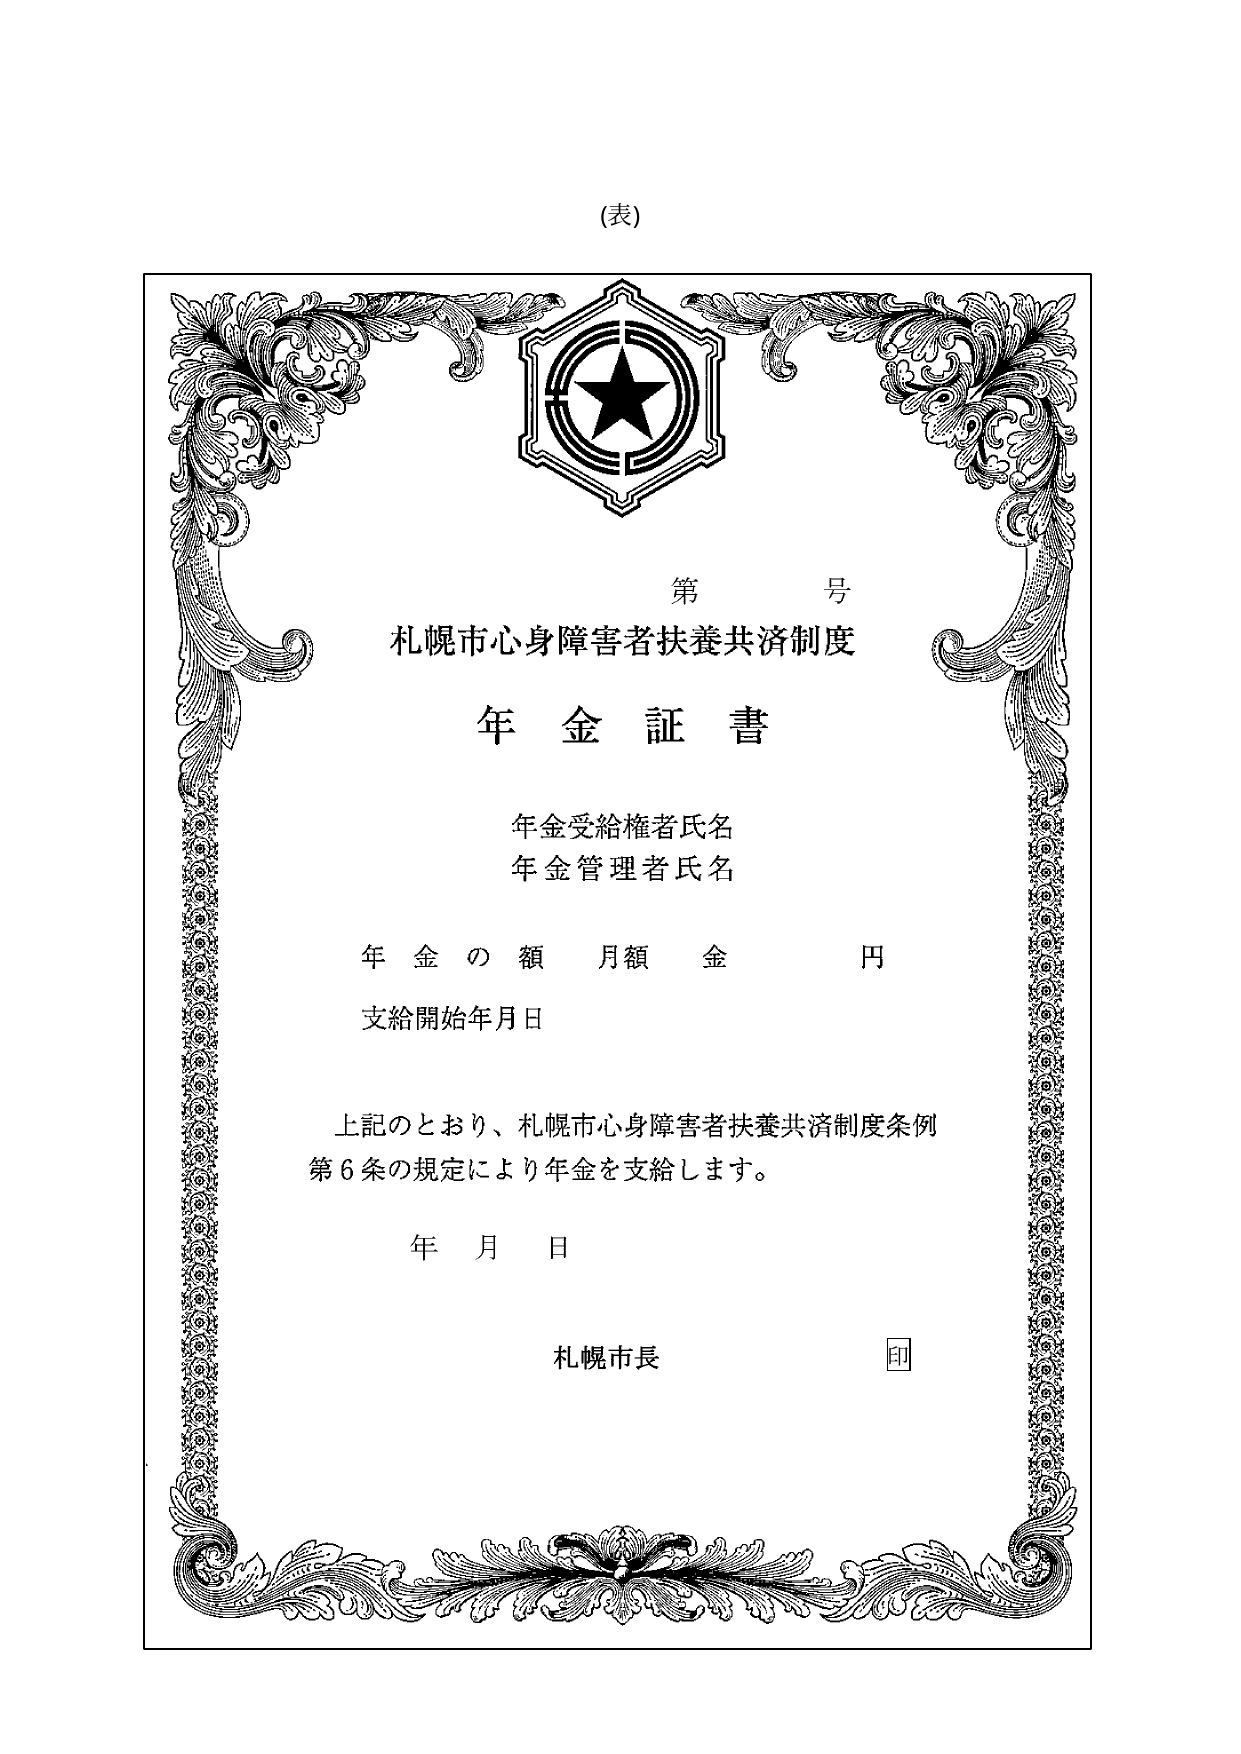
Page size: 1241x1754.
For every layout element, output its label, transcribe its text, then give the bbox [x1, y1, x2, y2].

picture [143, 265, 1105, 1650]
text (表) [177, 179, 1063, 249]
picture [145, 275, 1090, 1648]
